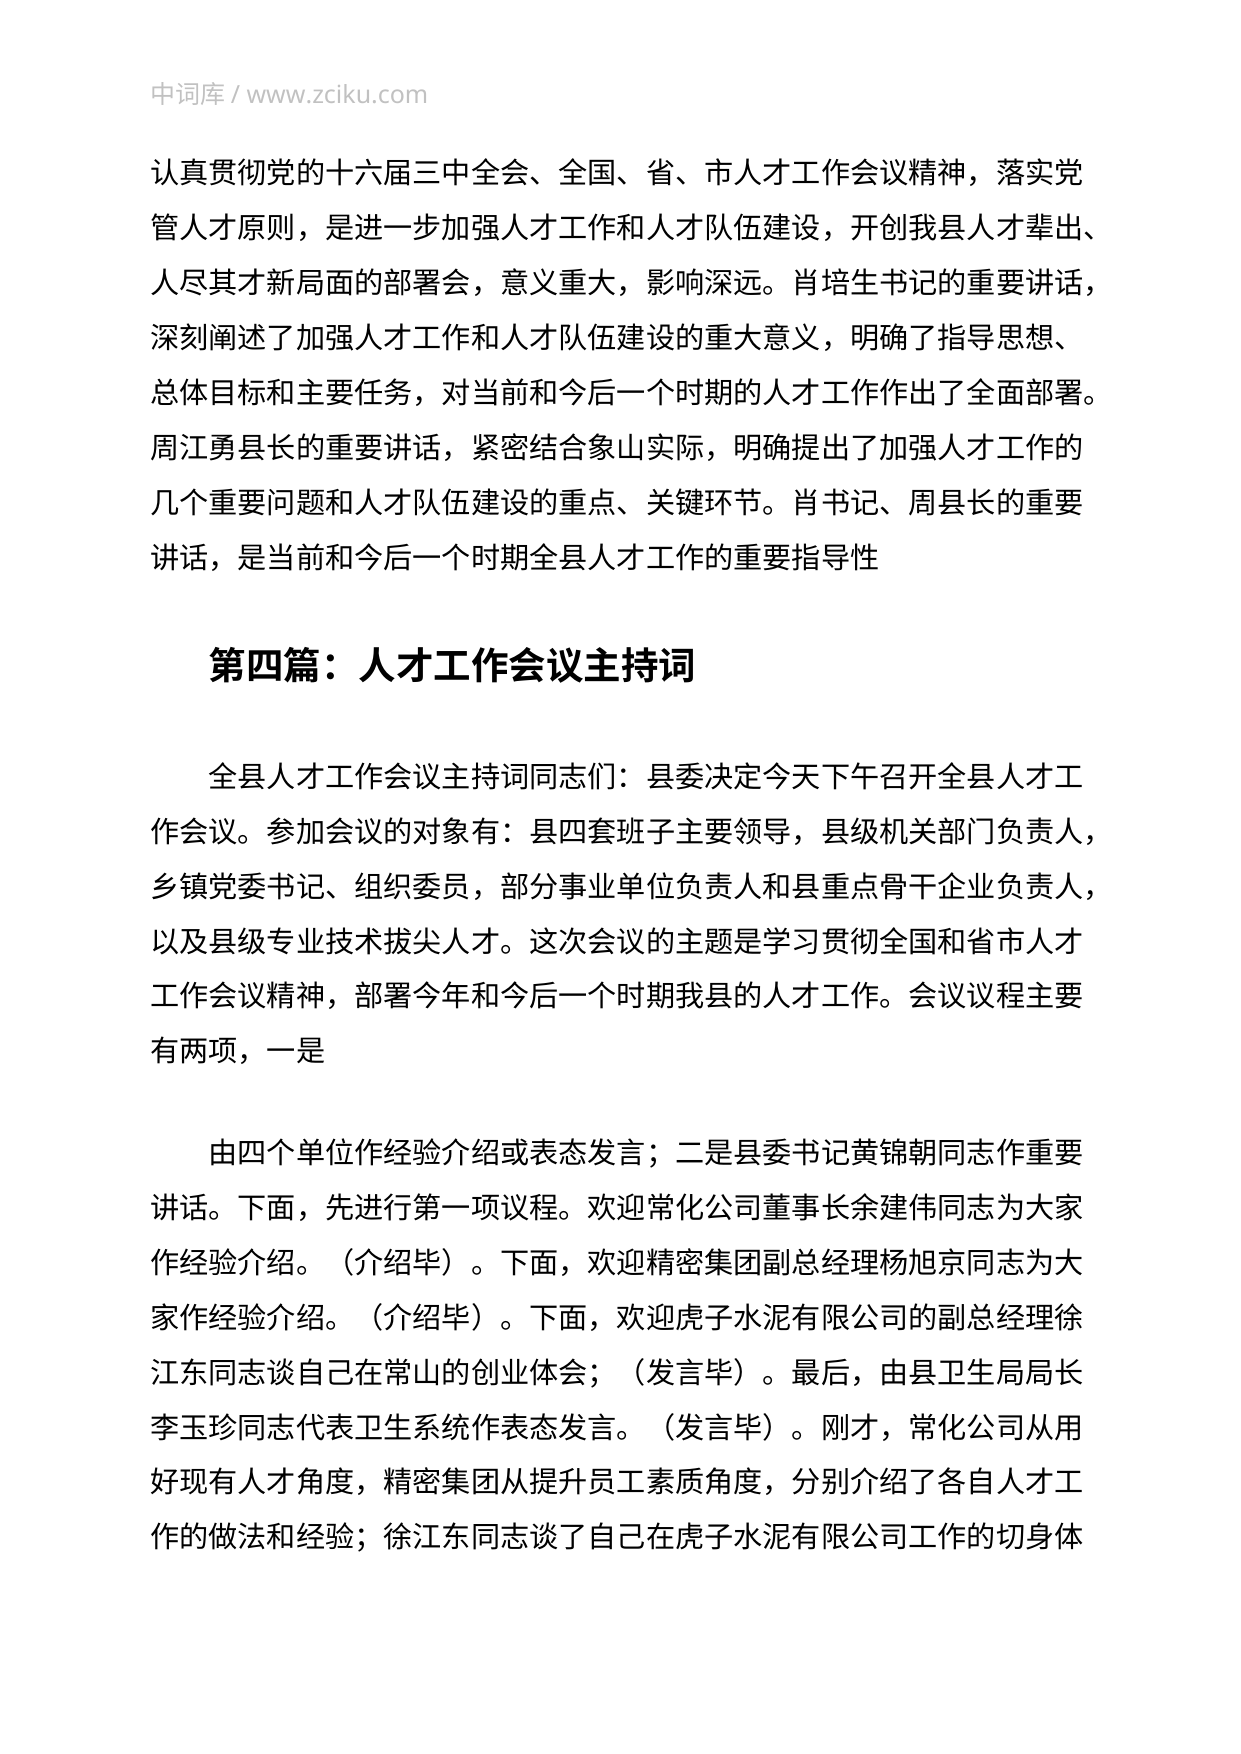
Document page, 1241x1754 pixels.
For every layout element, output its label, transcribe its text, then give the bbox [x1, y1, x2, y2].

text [150, 1130, 1090, 1556]
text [150, 150, 1090, 577]
text 第四篇：人才工作会议主持词 [150, 636, 1090, 690]
text 全县人才工作会议主持词同志们：县委决定今天下午召开全县人才工作会议。参加会议的对象有：县四套班子主要领导，县级机关部门负责人，乡镇党委书记、组织委员，部分事业单位负责人和县重点骨干企业负责人，以及县级专业技术拔尖人才。这次会议的主题是学习贯彻全国和省市人才工作会议精神，部署今年和今后一个时期我县的人才工作。会议议程主要有两项，一是 [150, 753, 1090, 1070]
